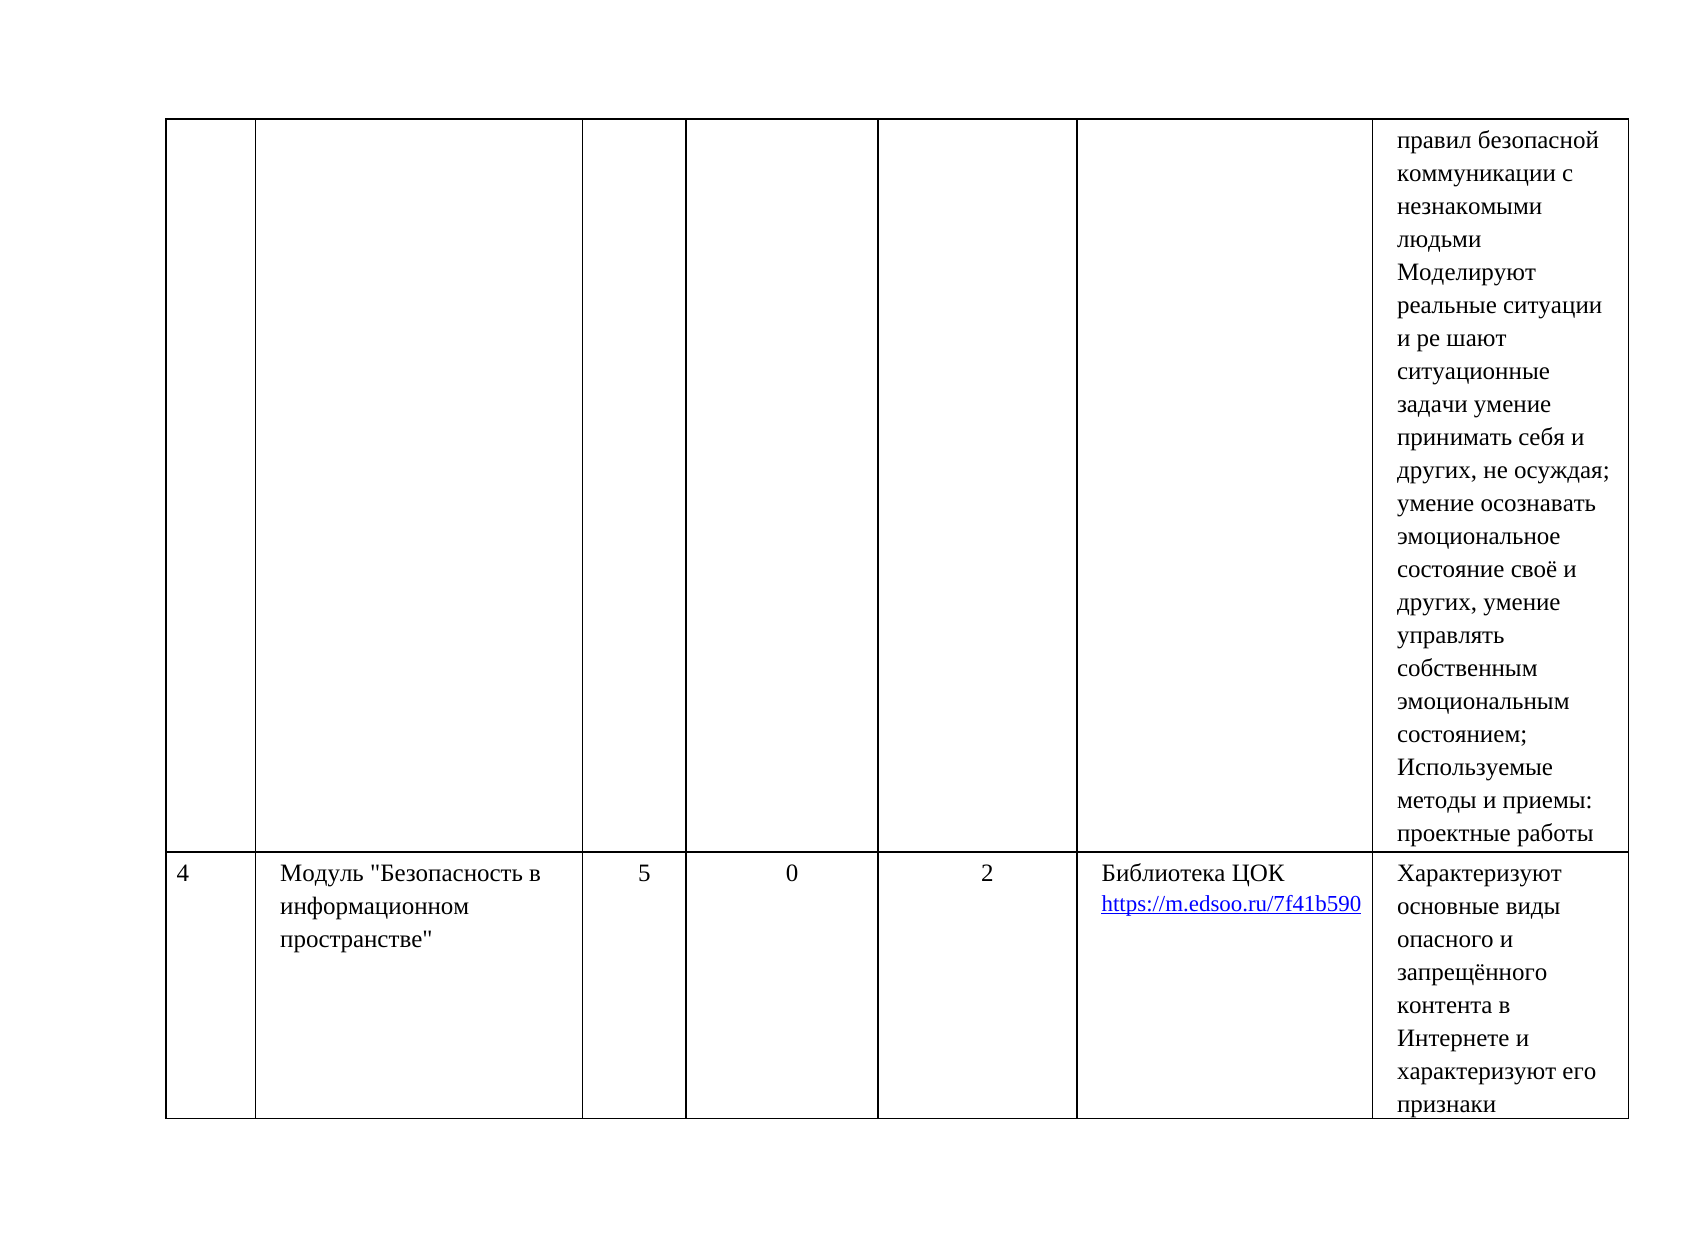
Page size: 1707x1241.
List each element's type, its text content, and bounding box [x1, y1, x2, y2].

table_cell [1373, 853, 1628, 1118]
table_cell 0 [687, 853, 877, 1118]
table_cell 0 [687, 120, 877, 851]
table_cell 5 [583, 853, 685, 1118]
table_cell 3 [167, 120, 255, 851]
table_cell 2 [879, 853, 1076, 1118]
table_cell 4 [167, 853, 255, 1118]
table_cell 6 [583, 120, 685, 851]
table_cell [256, 120, 582, 851]
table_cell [1373, 120, 1628, 851]
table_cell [1078, 120, 1372, 851]
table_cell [256, 853, 582, 1118]
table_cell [1078, 853, 1372, 1118]
table_cell 2 [879, 120, 1076, 851]
